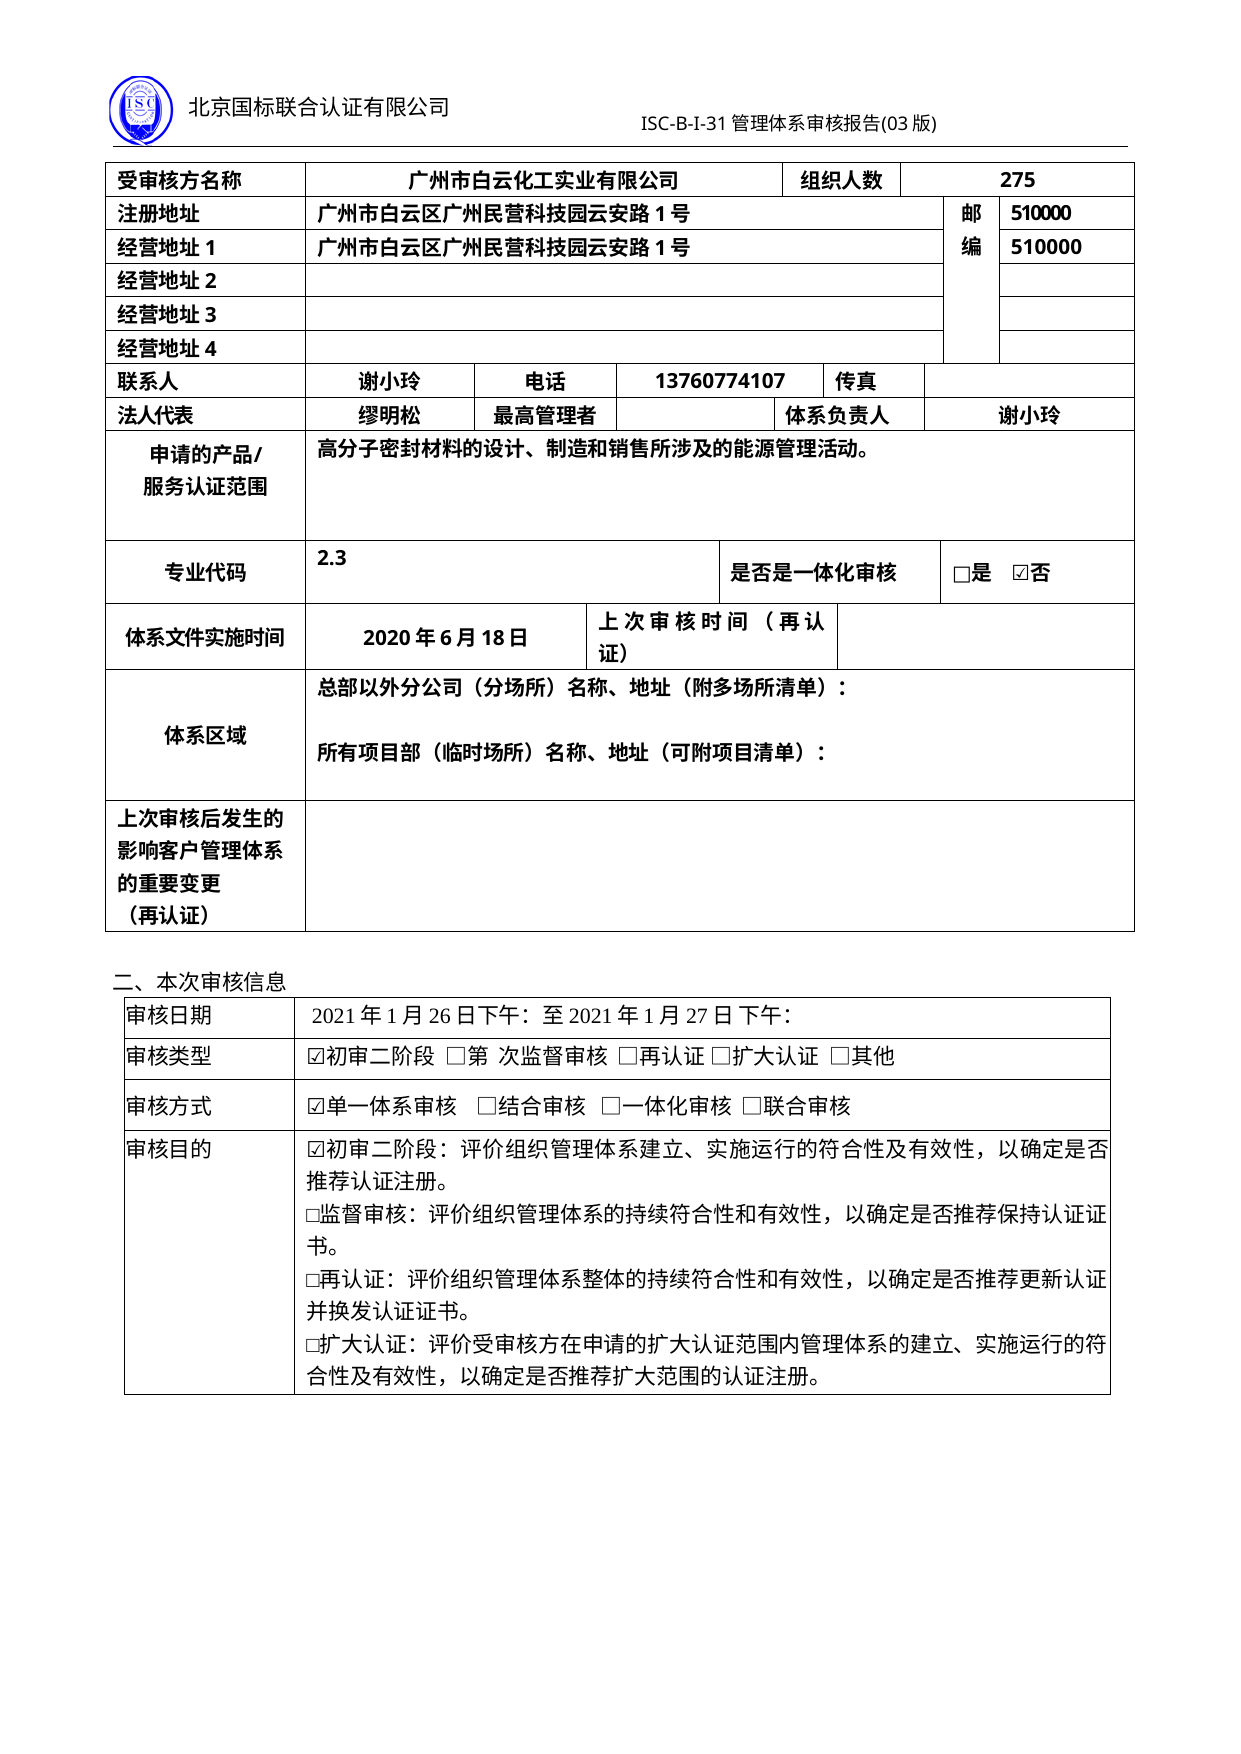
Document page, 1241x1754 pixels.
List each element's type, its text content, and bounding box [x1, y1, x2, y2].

table_cell ☑初审二阶段：评价组织管理体系建立、实施运行的符合性及有效性，以确定是否推荐认证注册。 □监督审核：评价组织管理体系的持续符合性和有效性，以确定是否推荐保持认证证书。 □再认证：评价组织管理体系整体的持续符合性和有效性，以确定是否推荐更新认证并换发认证证书。 □扩大认证：评价受审核方在申请的扩大认证范围内管理体系的建立、实施运行的符合性及有效性，以确定是否推荐扩大范围的认证注册。 □其他： [295, 1131, 1110, 1394]
table_cell 谢小玲 [925, 398, 1134, 430]
table_cell 广州市白云区广州民营科技园云安路1号 [306, 197, 943, 229]
table_cell 上次审核时间（再认证） [587, 604, 837, 669]
table_cell 联系人 [106, 364, 305, 397]
table_cell 谢小玲 [306, 364, 474, 397]
table_header 组织人数 [783, 163, 900, 196]
table_cell 510000 [1000, 230, 1134, 263]
table_cell 审核类型 [125, 1039, 294, 1079]
table_cell [838, 604, 1134, 669]
table_cell [1000, 264, 1134, 296]
table_cell 体系文件实施时间 [106, 604, 305, 669]
table_cell □是 ☑否 [941, 541, 1134, 603]
table_cell 是否是一体化审核 [720, 541, 940, 603]
table_cell [925, 364, 1134, 397]
table_cell 经营地址1 [106, 230, 305, 263]
table_cell 注册地址 [106, 197, 305, 229]
table_cell 最高管理者 [475, 398, 616, 430]
table_cell 专业代码 [106, 541, 305, 603]
table_cell 缪明松 [306, 398, 474, 430]
table_cell 510000 [1000, 197, 1134, 229]
table_cell [306, 264, 943, 296]
table_cell [1000, 331, 1134, 363]
table_header 2021年1 月26日下午：至2021年1 月27日 下午： [295, 998, 1110, 1038]
table_cell [1000, 297, 1134, 330]
table_cell 2020年6月18日 [306, 604, 586, 669]
table_cell 广州市白云区广州民营科技园云安路1号 [306, 230, 943, 263]
table_cell 审核目的 [125, 1131, 294, 1394]
table_cell 13760774107 [617, 364, 823, 397]
table_cell 高分子密封材料的设计、制造和销售所涉及的能源管理活动。 [306, 431, 1134, 540]
table_cell 总部以外分公司（分场所）名称、地址（附多场所清单）： 所有项目部（临时场所）名称、地址（可附项目清单）： [306, 670, 1134, 800]
table_cell 上次审核后发生的影响客户管理体系的重要变更 （再认证） [106, 801, 305, 931]
table_cell [306, 331, 943, 363]
table_header 广州市白云化工实业有限公司 [306, 163, 782, 196]
table_cell [306, 801, 1134, 931]
table_cell ☑单一体系审核 □结合审核 □一体化审核 □联合审核 [295, 1080, 1110, 1130]
table_header 275 [901, 163, 1134, 196]
table_cell 传真 [824, 364, 924, 397]
table_cell [617, 398, 774, 430]
table_header 受审核方名称 [106, 163, 305, 196]
table_cell 经营地址2 [106, 264, 305, 296]
table_header 审核日期 [125, 998, 294, 1038]
table_cell 申请的产品/ 服务认证范围 [106, 431, 305, 540]
table_cell 审核方式 [125, 1080, 294, 1130]
table_cell 法人代表 [106, 398, 305, 430]
table_cell ☑初审二阶段 □第 次监督审核 □再认证 □扩大认证 □其他 [295, 1039, 1110, 1079]
table_cell 邮 编 [944, 197, 999, 363]
table_cell 体系区域 [106, 670, 305, 800]
text 二、本次审核信息 [112, 964, 1128, 997]
table_cell [306, 297, 943, 330]
table_cell 电话 [475, 364, 616, 397]
picture [108, 76, 174, 145]
table_cell 2.3 [306, 541, 719, 603]
table_cell 经营地址3 [106, 297, 305, 330]
table_cell 经营地址4 [106, 331, 305, 363]
table_cell 体系负责人 [775, 398, 924, 430]
